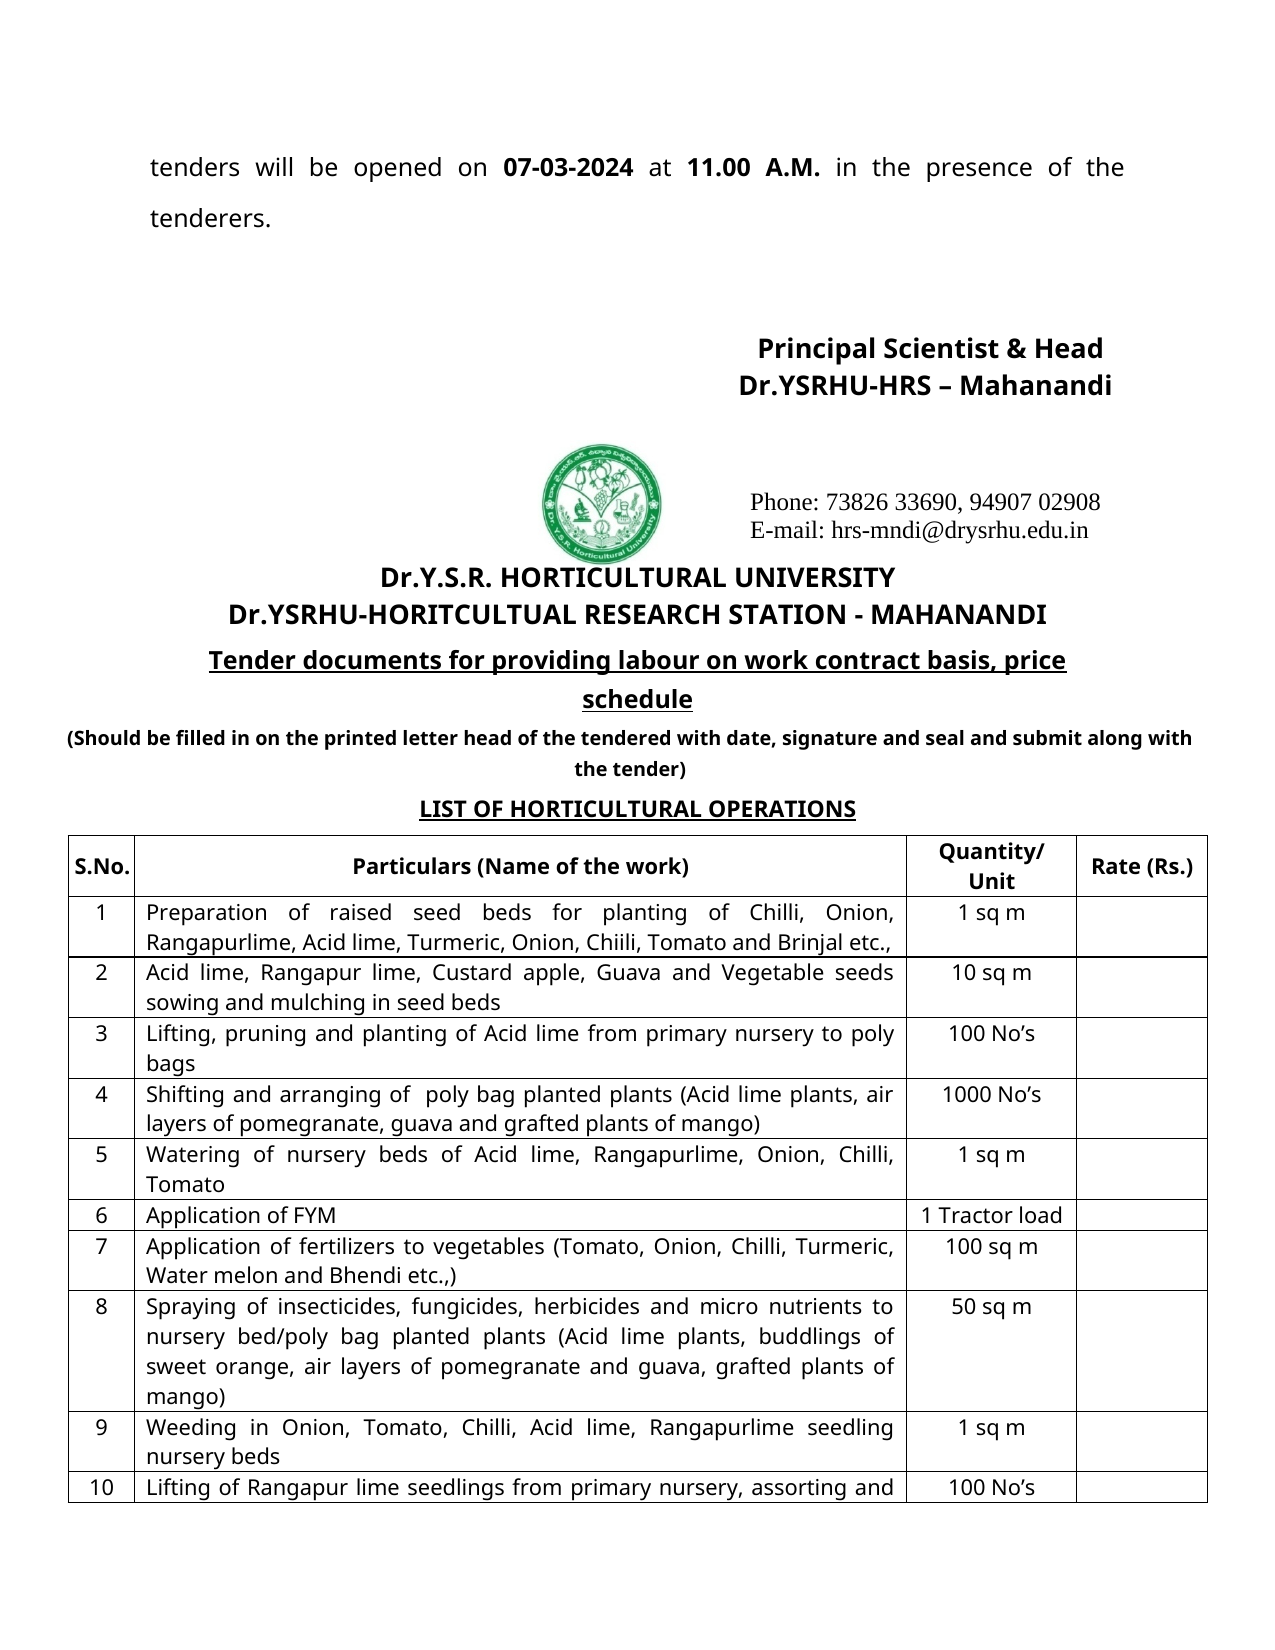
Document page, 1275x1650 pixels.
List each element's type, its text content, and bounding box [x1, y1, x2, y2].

table_cell 1 sq m [907, 1139, 1076, 1199]
table_cell 1 Tractor load [907, 1200, 1076, 1230]
table_cell [1077, 897, 1207, 956]
table_cell Preparation of raised seed beds for planting of Chilli, Onion, Rangapurlime, Acid lime, Turmeric, Onion, Chiili, Tomato and Brinjal etc., [135, 897, 906, 956]
table_cell 1 sq m [907, 1412, 1076, 1471]
table_cell Spraying of insecticides, fungicides, herbicides and micro nutrients to nursery bed/poly bag planted plants (Acid lime plants, buddlings of sweet orange, air layers of pomegranate and guava, grafted plants of mango) [135, 1291, 906, 1411]
table_cell 8 [69, 1291, 134, 1411]
table_cell [1077, 1412, 1207, 1471]
table_cell [1077, 1231, 1207, 1290]
table_cell Acid lime, Rangapur lime, Custard apple, Guava and Vegetable seeds sowing and mulching in seed beds [135, 958, 906, 1017]
table_cell [1077, 1200, 1207, 1230]
table_cell 10 [69, 1472, 134, 1502]
table_header S.No. [69, 836, 134, 896]
table_cell 7 [69, 1231, 134, 1290]
text Principal Scientist & Head [750, 329, 1233, 366]
table_cell 5 [69, 1139, 134, 1199]
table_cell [135, 1472, 906, 1502]
picture [537, 544, 666, 558]
table_header Quantity/Unit [907, 836, 1076, 896]
table_cell Application of fertilizers to vegetables (Tomato, Onion, Chilli, Turmeric, Water melon and Bhendi etc.,) [135, 1231, 906, 1290]
picture [537, 440, 666, 516]
text Dr.Y.S.R. HORTICULTURAL UNIVERSITY [150, 558, 1125, 595]
table_cell [1077, 1291, 1207, 1411]
table_cell Shifting and arranging of poly bag planted plants (Acid lime plants, air layers of pomegranate, guava and grafted plants of mango) [135, 1079, 906, 1138]
table_cell 1 [69, 897, 134, 956]
table_cell 3 [69, 1018, 134, 1078]
table_cell [1077, 958, 1207, 1017]
table_header Particulars (Name of the work) [135, 836, 906, 896]
table_cell 1000 No’s [907, 1079, 1076, 1138]
table_cell Lifting, pruning and planting of Acid lime from primary nursery to poly bags [135, 1018, 906, 1078]
table_cell 10 sq m [907, 958, 1076, 1017]
table_cell 9 [69, 1412, 134, 1471]
table_cell 100 No’s [907, 1018, 1076, 1078]
table_cell 6 [69, 1200, 134, 1230]
text Dr.YSRHU-HORITCULTUAL RESEARCH STATION - MAHANANDI [150, 595, 1125, 632]
text LIST OF HORTICULTURAL OPERATIONS [150, 792, 1125, 824]
table_cell Application of FYM [135, 1200, 906, 1230]
table_cell Weeding in Onion, Tomato, Chilli, Acid lime, Rangapurlime seedling nursery beds [135, 1412, 906, 1471]
table_cell 1 sq m [907, 897, 1076, 956]
table_cell [1077, 1139, 1207, 1199]
table_header Rate (Rs.) [1077, 836, 1207, 896]
table_cell Watering of nursery beds of Acid lime, Rangapurlime, Onion, Chilli, Tomato [135, 1139, 906, 1199]
table_cell 2 [69, 958, 134, 1017]
text Dr.YSRHU-HRS – Mahanandi [150, 366, 1233, 403]
text E-mail: hrs-mndi@drysrhu.edu.in [258, 516, 1178, 544]
table_cell [1077, 1472, 1207, 1502]
table_cell 4 [69, 1079, 134, 1138]
text Tender documents for providing labour on work contract basis, price schedule [150, 642, 1125, 716]
text (Should be filled in on the printed letter head of the tendered with date, signature and seal and submit along with the tender) [61, 724, 1198, 782]
text Phone: 73826 33690, 94907 02908 [675, 487, 1125, 516]
table_cell 100 sq m [907, 1231, 1076, 1290]
table_cell [1077, 1079, 1207, 1138]
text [150, 150, 1125, 235]
table_cell [1077, 1018, 1207, 1078]
table_cell 100 No’s [907, 1472, 1076, 1502]
table_cell 50 sq m [907, 1291, 1076, 1411]
